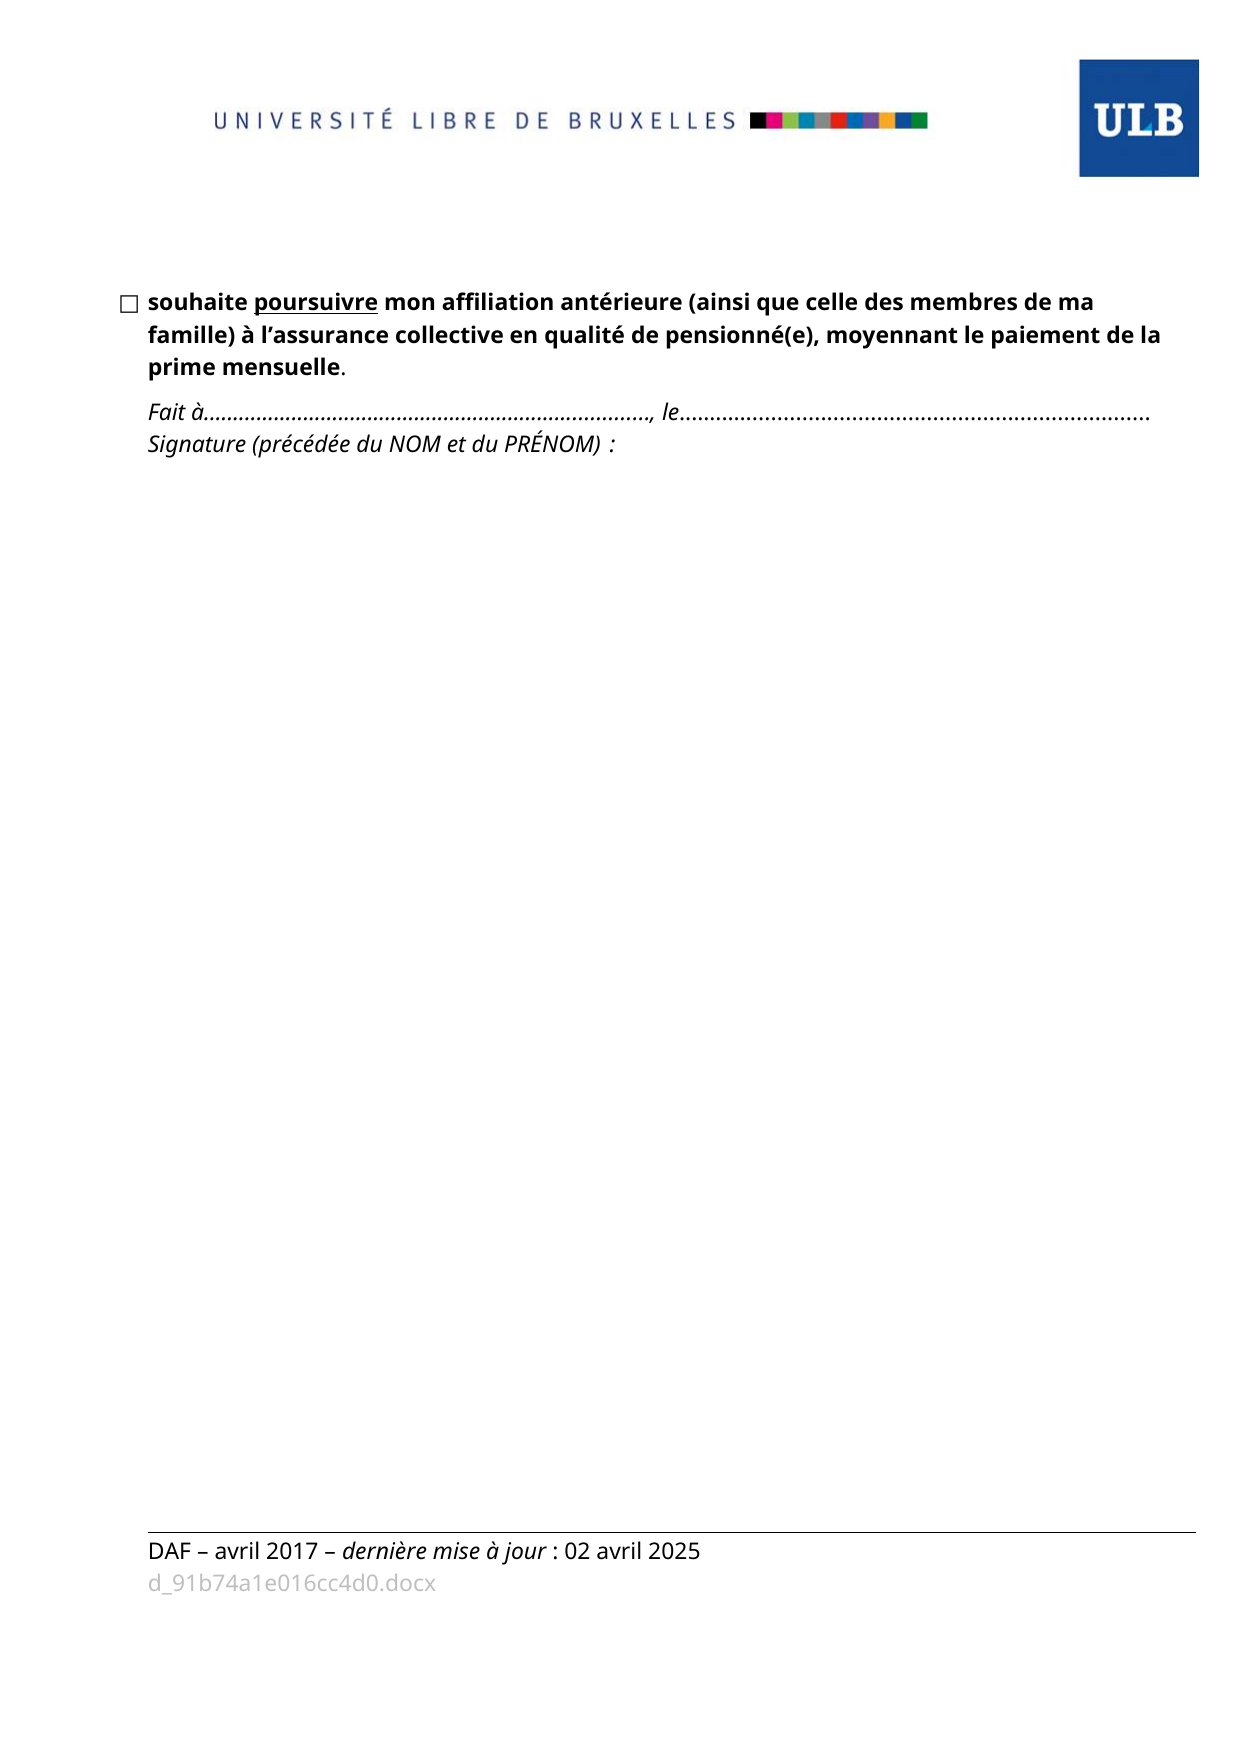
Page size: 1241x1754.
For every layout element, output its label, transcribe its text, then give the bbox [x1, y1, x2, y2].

text Fait à , le [148, 396, 1166, 427]
text □ souhaite poursuivre mon affiliation antérieure (ainsi que celle des membres de ma famille) à l’assurance collective en qualité de pensionné(e), moyennant le paiement de la prime mensuelle. [118, 286, 1166, 382]
picture [214, 59, 1200, 180]
text Signature (précédée du NOM et du PRÉNOM) : [148, 427, 1166, 459]
